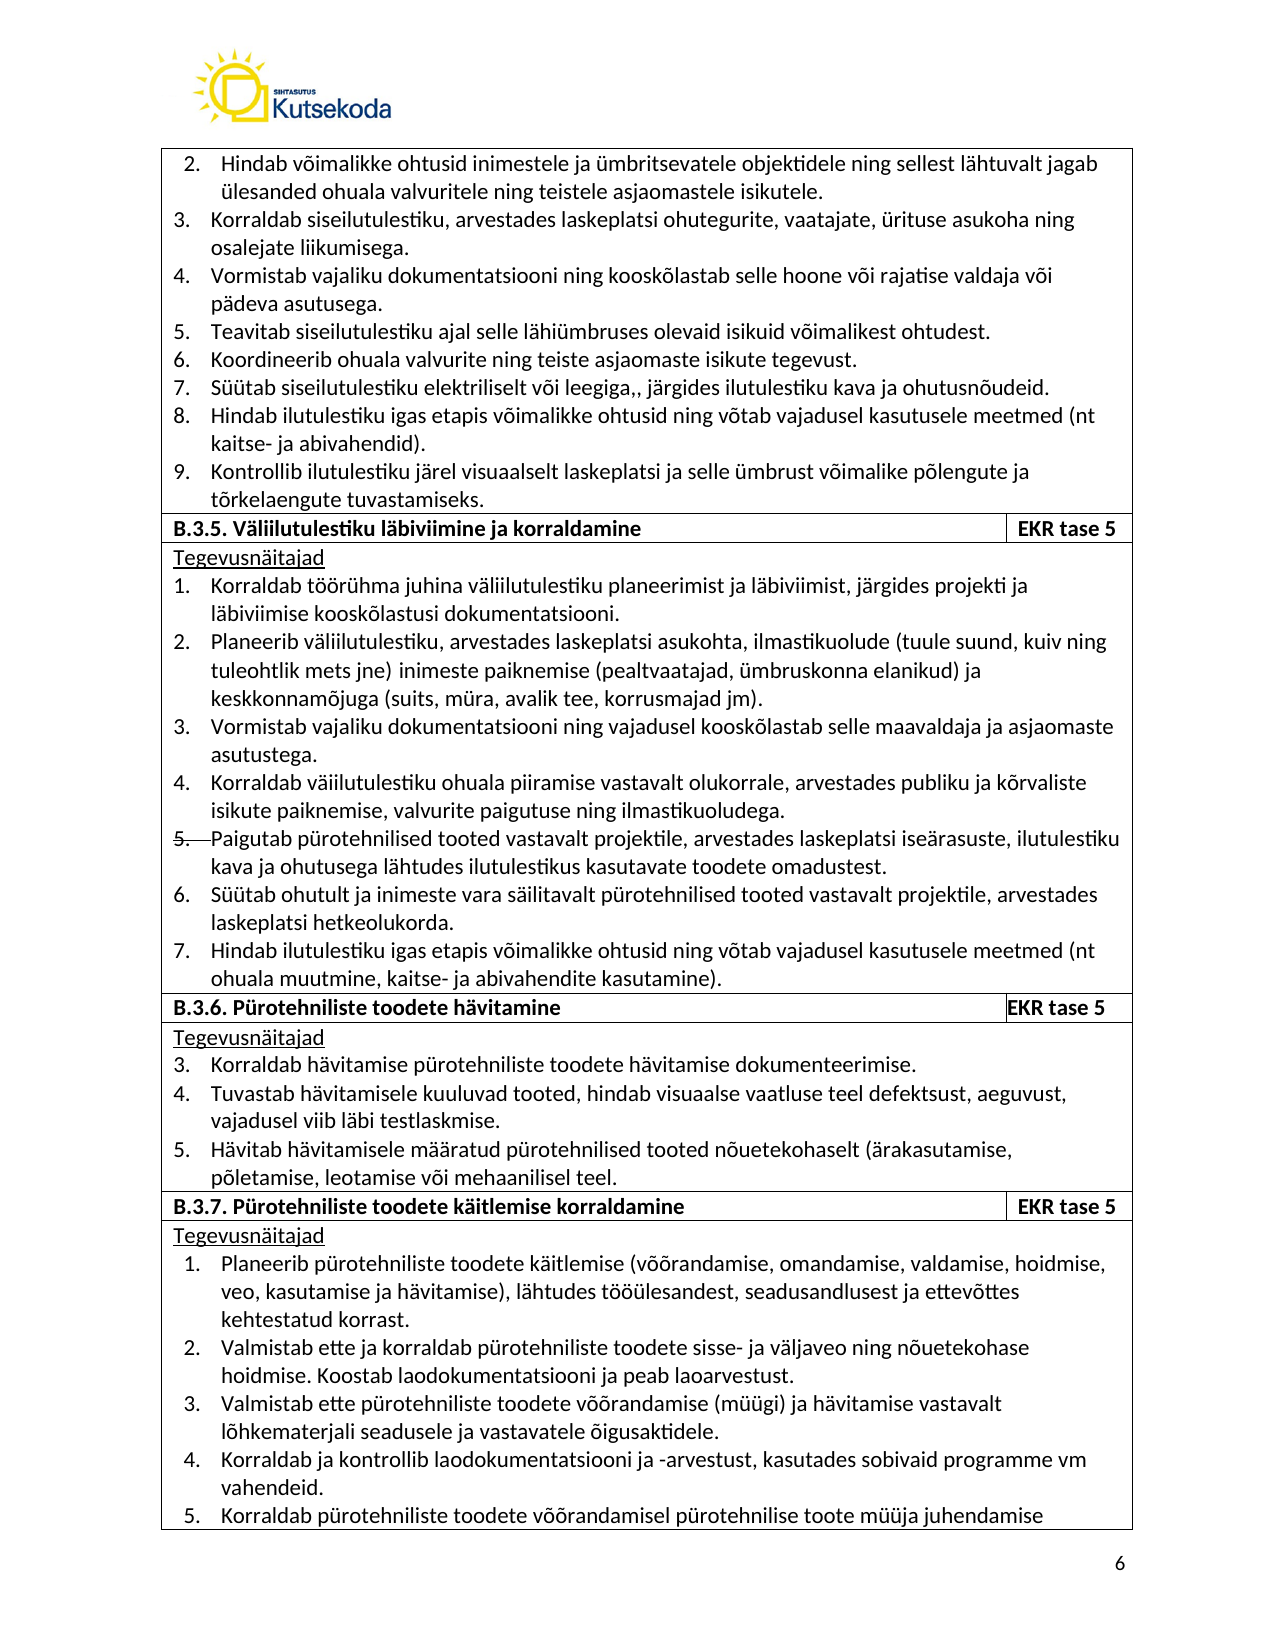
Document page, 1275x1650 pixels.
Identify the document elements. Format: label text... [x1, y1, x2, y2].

table_cell B.3.5. Väliilutulestiku läbiviimine ja korraldamine [162, 514, 1006, 542]
picture [150, 44, 433, 143]
table_cell B.3.6. Pürotehniliste toodete hävitamine [162, 994, 1006, 1022]
table_cell EKR tase 5 [1007, 994, 1132, 1022]
table_cell EKR tase 5 [1007, 1192, 1132, 1220]
table_cell B.3.7. Pürotehniliste toodete käitlemise korraldamine [162, 1192, 1006, 1220]
table_cell Tegevusnäitajad Korraldab hävitamise pürotehniliste toodete hävitamise dokumenteerimise. Tuvastab hävitamisele kuuluvad tooted, hindab visuaalse vaatluse teel defektsust, aeguvust, vajadusel viib läbi testlaskmise. Hävitab hävitamisele määratud pürotehnilised tooted nõuetekohaselt (ärakasutamise, põletamise, leotamise või mehaanilisel teel. [162, 1023, 1132, 1191]
table_cell Tegevusnäitajad Korraldab töörühma juhina väliilutulestiku planeerimist ja läbiviimist, järgides projekti ja läbiviimise kooskõlastusi dokumentatsiooni. Planeerib väliilutulestiku, arvestades laskeplatsi asukohta, ilmastikuolude (tuule suund, kuiv ning tuleohtlik mets jne) inimeste paiknemise (pealtvaatajad, ümbruskonna elanikud) ja keskkonnamõjuga (suits, müra, avalik tee, korrusmajad jm). Vormistab vajaliku dokumentatsiooni ning vajadusel kooskõlastab selle maavaldaja ja asjaomaste asutustega. Korraldab väiilutulestiku ohuala piiramise vastavalt olukorrale, arvestades publiku ja kõrvaliste isikute paiknemise, valvurite paigutuse ning ilmastikuoludega. Paigutab pürotehnilised tooted vastavalt projektile, arvestades laskeplatsi iseärasuste, ilutulestiku kava ja ohutusega lähtudes ilutulestikus kasutavate toodete omadustest. Süütab ohutult ja inimeste vara säilitavalt pürotehnilised tooted vastavalt projektile, arvestades laskeplatsi hetkeolukorda. Hindab ilutulestiku igas etapis võimalikke ohtusid ning võtab vajadusel kasutusele meetmed (nt ohuala muutmine, kaitse- ja abivahendite kasutamine). [162, 543, 1132, 992]
table_cell EKR tase 5 [1007, 514, 1132, 542]
